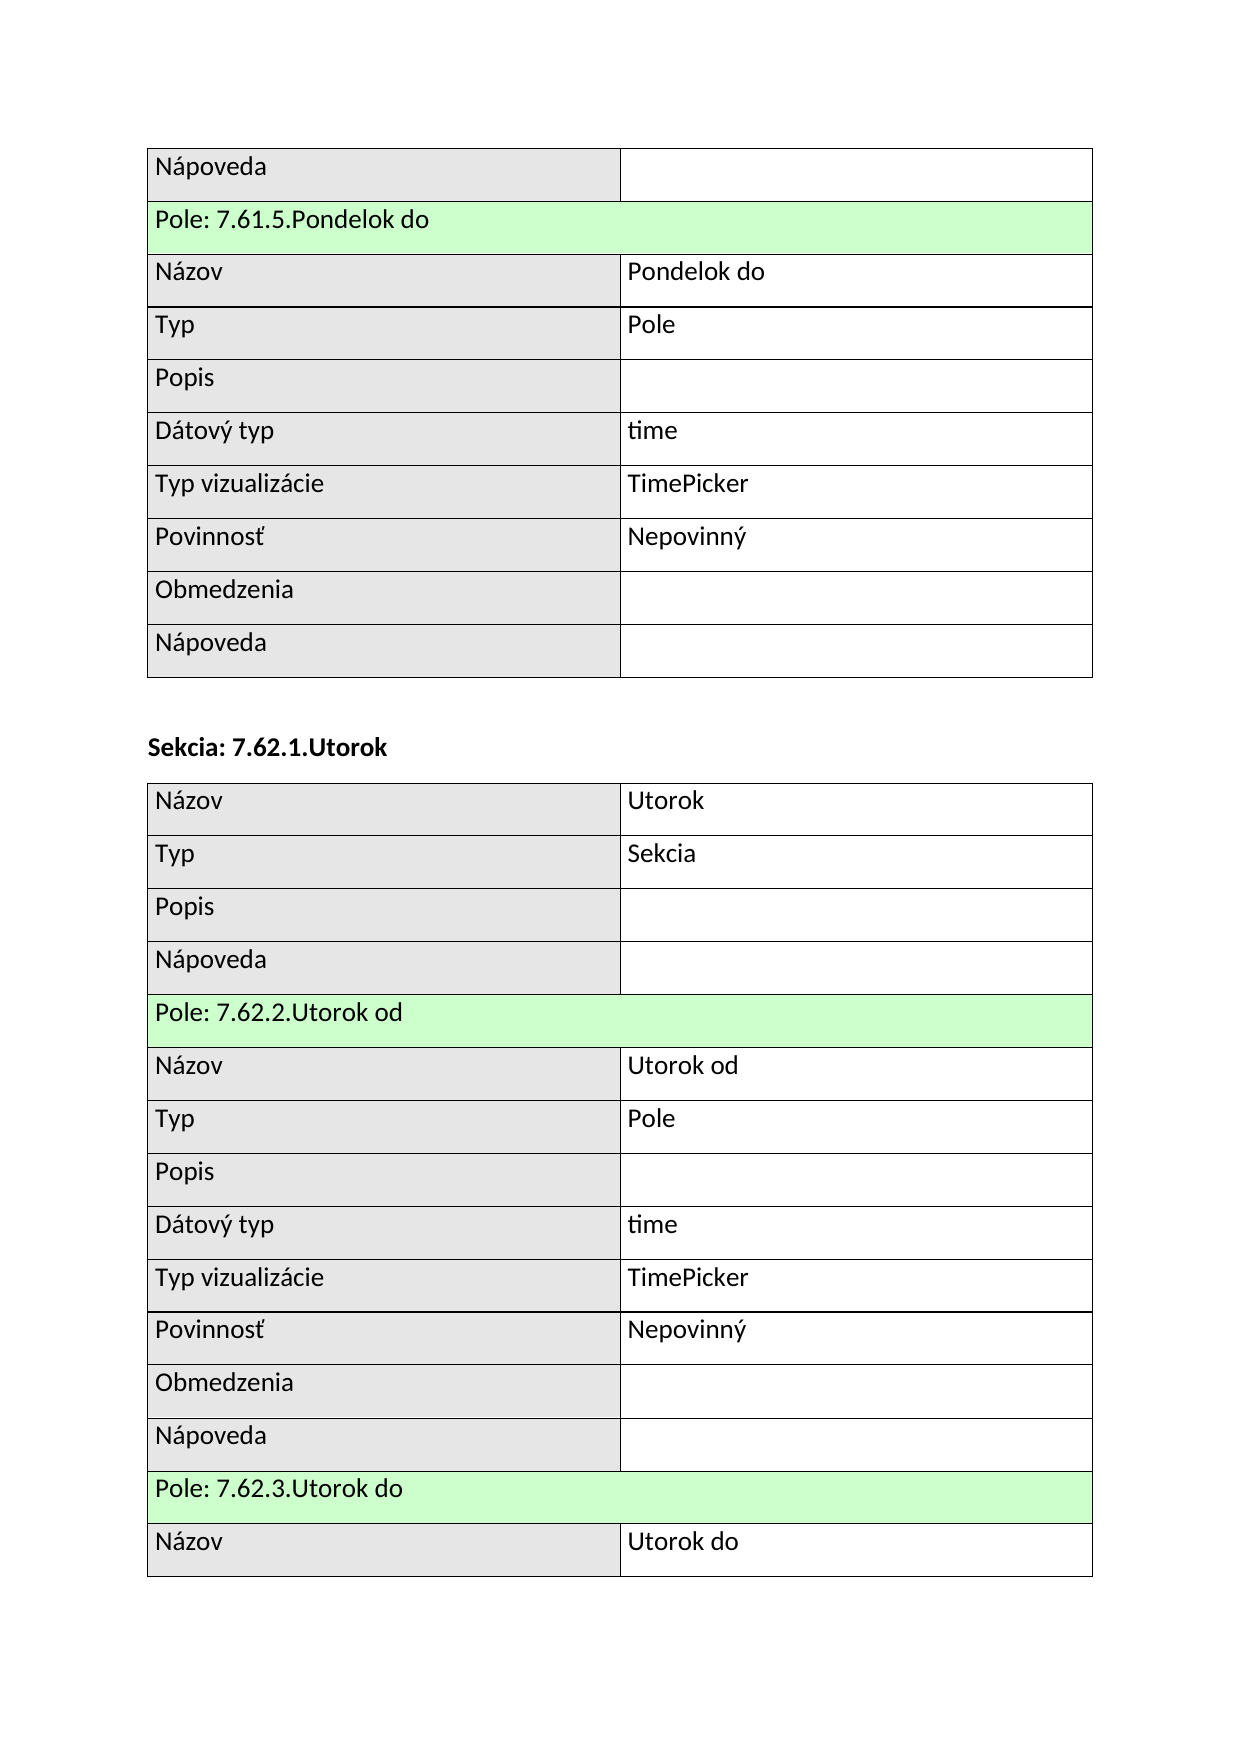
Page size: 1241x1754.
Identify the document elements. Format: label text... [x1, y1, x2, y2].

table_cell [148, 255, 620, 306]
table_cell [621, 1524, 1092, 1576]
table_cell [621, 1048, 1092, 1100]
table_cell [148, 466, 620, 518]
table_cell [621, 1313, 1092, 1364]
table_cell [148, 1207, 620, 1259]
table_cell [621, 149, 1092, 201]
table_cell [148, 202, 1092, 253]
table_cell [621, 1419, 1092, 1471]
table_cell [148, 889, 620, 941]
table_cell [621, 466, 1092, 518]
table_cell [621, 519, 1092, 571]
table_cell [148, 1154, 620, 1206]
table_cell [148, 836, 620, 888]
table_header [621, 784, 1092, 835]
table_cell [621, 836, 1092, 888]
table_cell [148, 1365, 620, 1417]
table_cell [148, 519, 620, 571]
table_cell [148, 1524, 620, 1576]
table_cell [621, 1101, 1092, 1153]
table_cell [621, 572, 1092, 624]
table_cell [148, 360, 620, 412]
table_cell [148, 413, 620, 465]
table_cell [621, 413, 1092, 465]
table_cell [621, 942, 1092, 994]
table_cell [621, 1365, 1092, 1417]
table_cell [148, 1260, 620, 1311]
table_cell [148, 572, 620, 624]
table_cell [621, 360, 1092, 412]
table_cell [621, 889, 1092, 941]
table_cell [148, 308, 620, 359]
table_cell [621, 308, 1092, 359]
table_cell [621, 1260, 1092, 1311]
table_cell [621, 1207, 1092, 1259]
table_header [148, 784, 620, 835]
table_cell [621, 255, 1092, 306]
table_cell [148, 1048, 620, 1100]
text Sekcia: 7.62.1.Utorok [148, 730, 1093, 763]
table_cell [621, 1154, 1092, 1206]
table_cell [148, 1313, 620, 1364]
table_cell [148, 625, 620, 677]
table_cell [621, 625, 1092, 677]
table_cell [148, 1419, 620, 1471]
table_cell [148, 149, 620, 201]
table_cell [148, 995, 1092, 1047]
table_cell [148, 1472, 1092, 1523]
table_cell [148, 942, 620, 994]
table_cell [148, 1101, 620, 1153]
